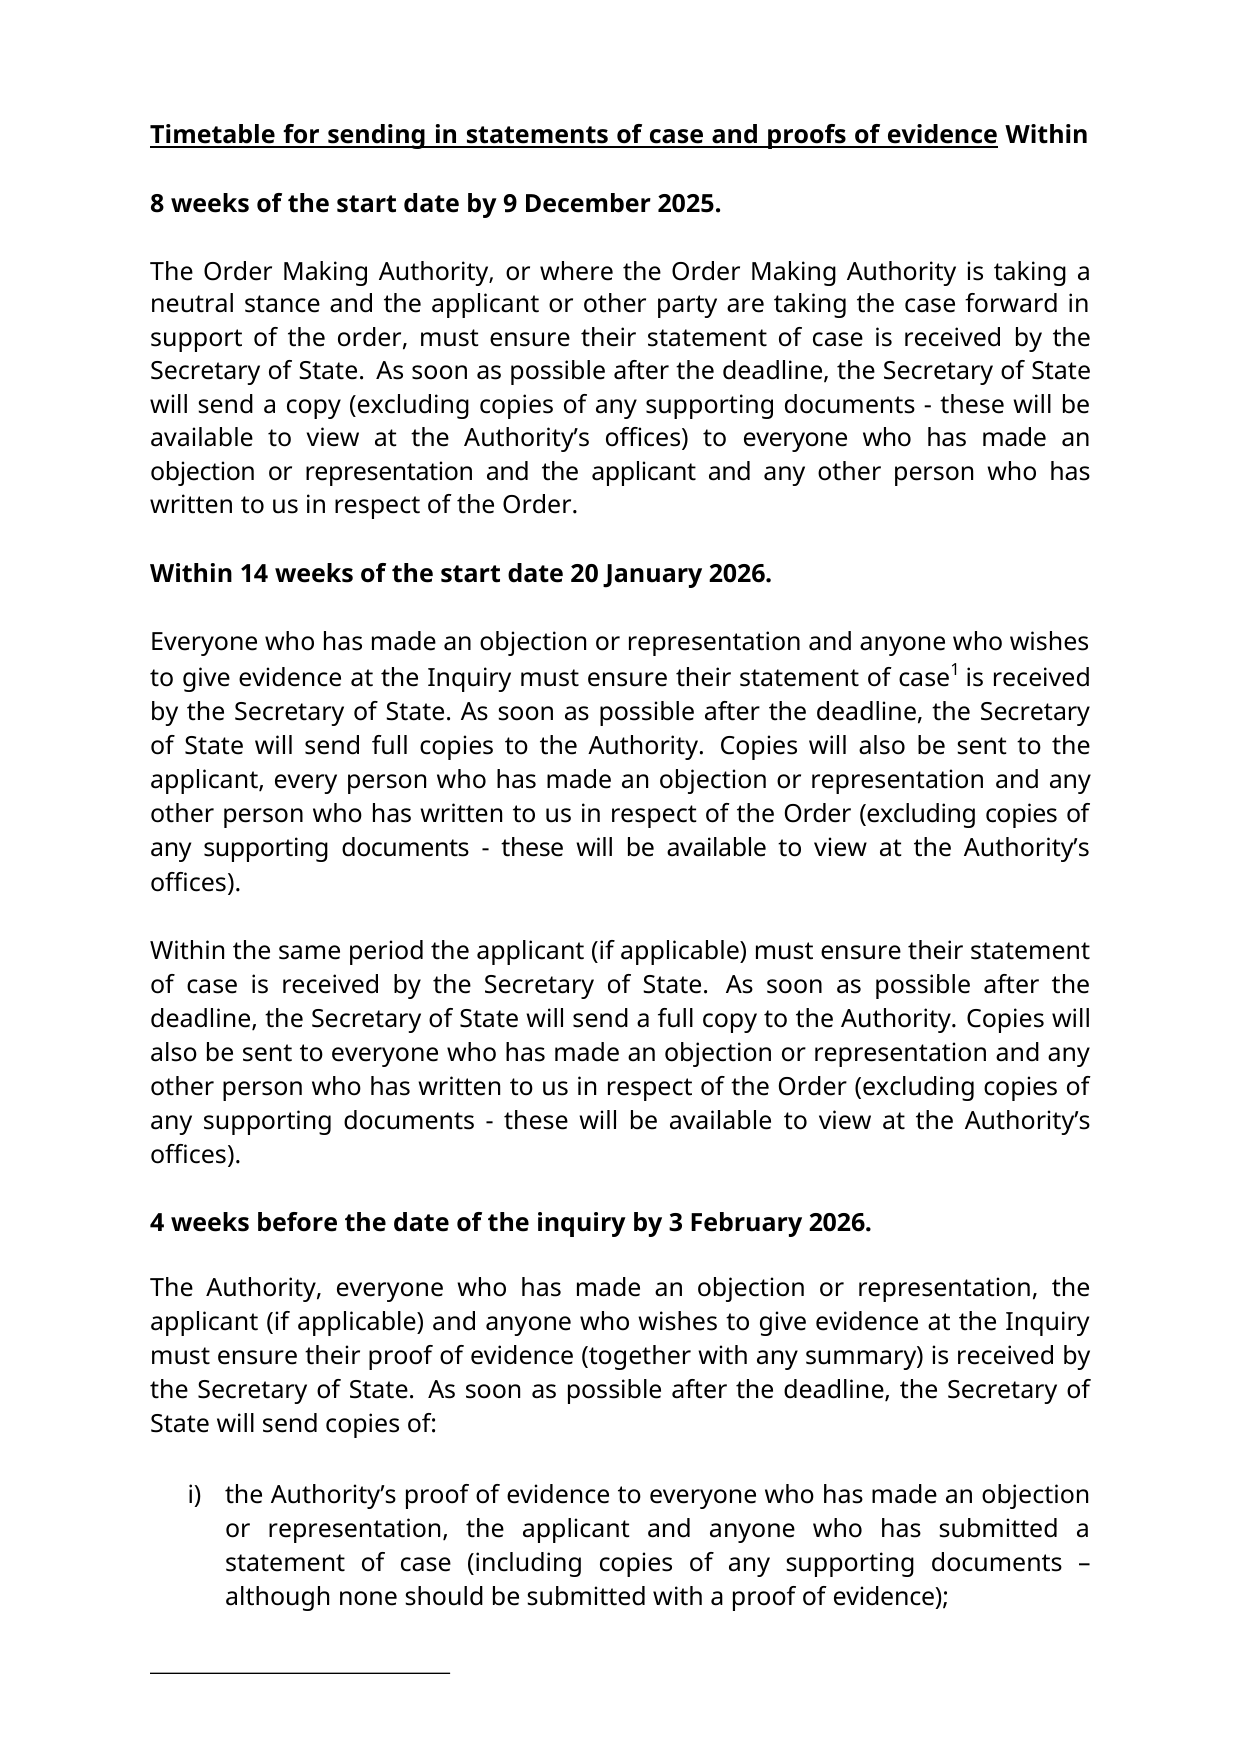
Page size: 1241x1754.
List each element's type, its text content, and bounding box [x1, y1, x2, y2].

text Within the same period the applicant (if applicable) must ensure their statement of case is received by the Secretary of State. As soon as possible after the deadline, the Secretary of State will send a full copy to the Authority. Copies will also be sent to everyone who has made an objection or representation and any other person who has written to us in respect of the Order (excluding copies of any supporting documents - these will be available to view at the Authority’s offices). [150, 932, 1091, 1171]
text Everyone who has made an objection or representation and anyone who wishes to give evidence at the Inquiry must ensure their statement of case1 is received by the Secretary of State. As soon as possible after the deadline, the Secretary of State will send full copies to the Authority. Copies will also be sent to the applicant, every person who has made an objection or representation and any other person who has written to us in respect of the Order (excluding copies of any supporting documents - these will be available to view at the Authority’s offices). [150, 623, 1091, 898]
text The Authority, everyone who has made an objection or representation, the applicant (if applicable) and anyone who wishes to give evidence at the Inquiry must ensure their proof of evidence (together with any summary) is received by the Secretary of State. As soon as possible after the deadline, the Secretary of State will send copies of: [150, 1269, 1091, 1440]
subtitle 4 weeks before the date of the inquiry by 3 February 2026. [150, 1205, 1093, 1239]
subtitle Timetable for sending in statements of case and proofs of evidence Within 8 weeks of the start date by 9 December 2025. [150, 117, 1089, 219]
list the Authority’s proof of evidence to everyone who has made an objection or representation, the applicant and anyone who has submitted a statement of case (including copies of any supporting documents – although none should be submitted with a proof of evidence); [187, 1477, 1091, 1613]
text The Order Making Authority, or where the Order Making Authority is taking a neutral stance and the applicant or other party are taking the case forward in support of the order, must ensure their statement of case is received by the Secretary of State. As soon as possible after the deadline, the Secretary of State will send a copy (excluding copies of any supporting documents - these will be available to view at the Authority’s offices) to everyone who has made an objection or representation and the applicant and any other person who has written to us in respect of the Order. [150, 253, 1091, 521]
subtitle Within 14 weeks of the start date 20 January 2026. [150, 555, 1093, 589]
